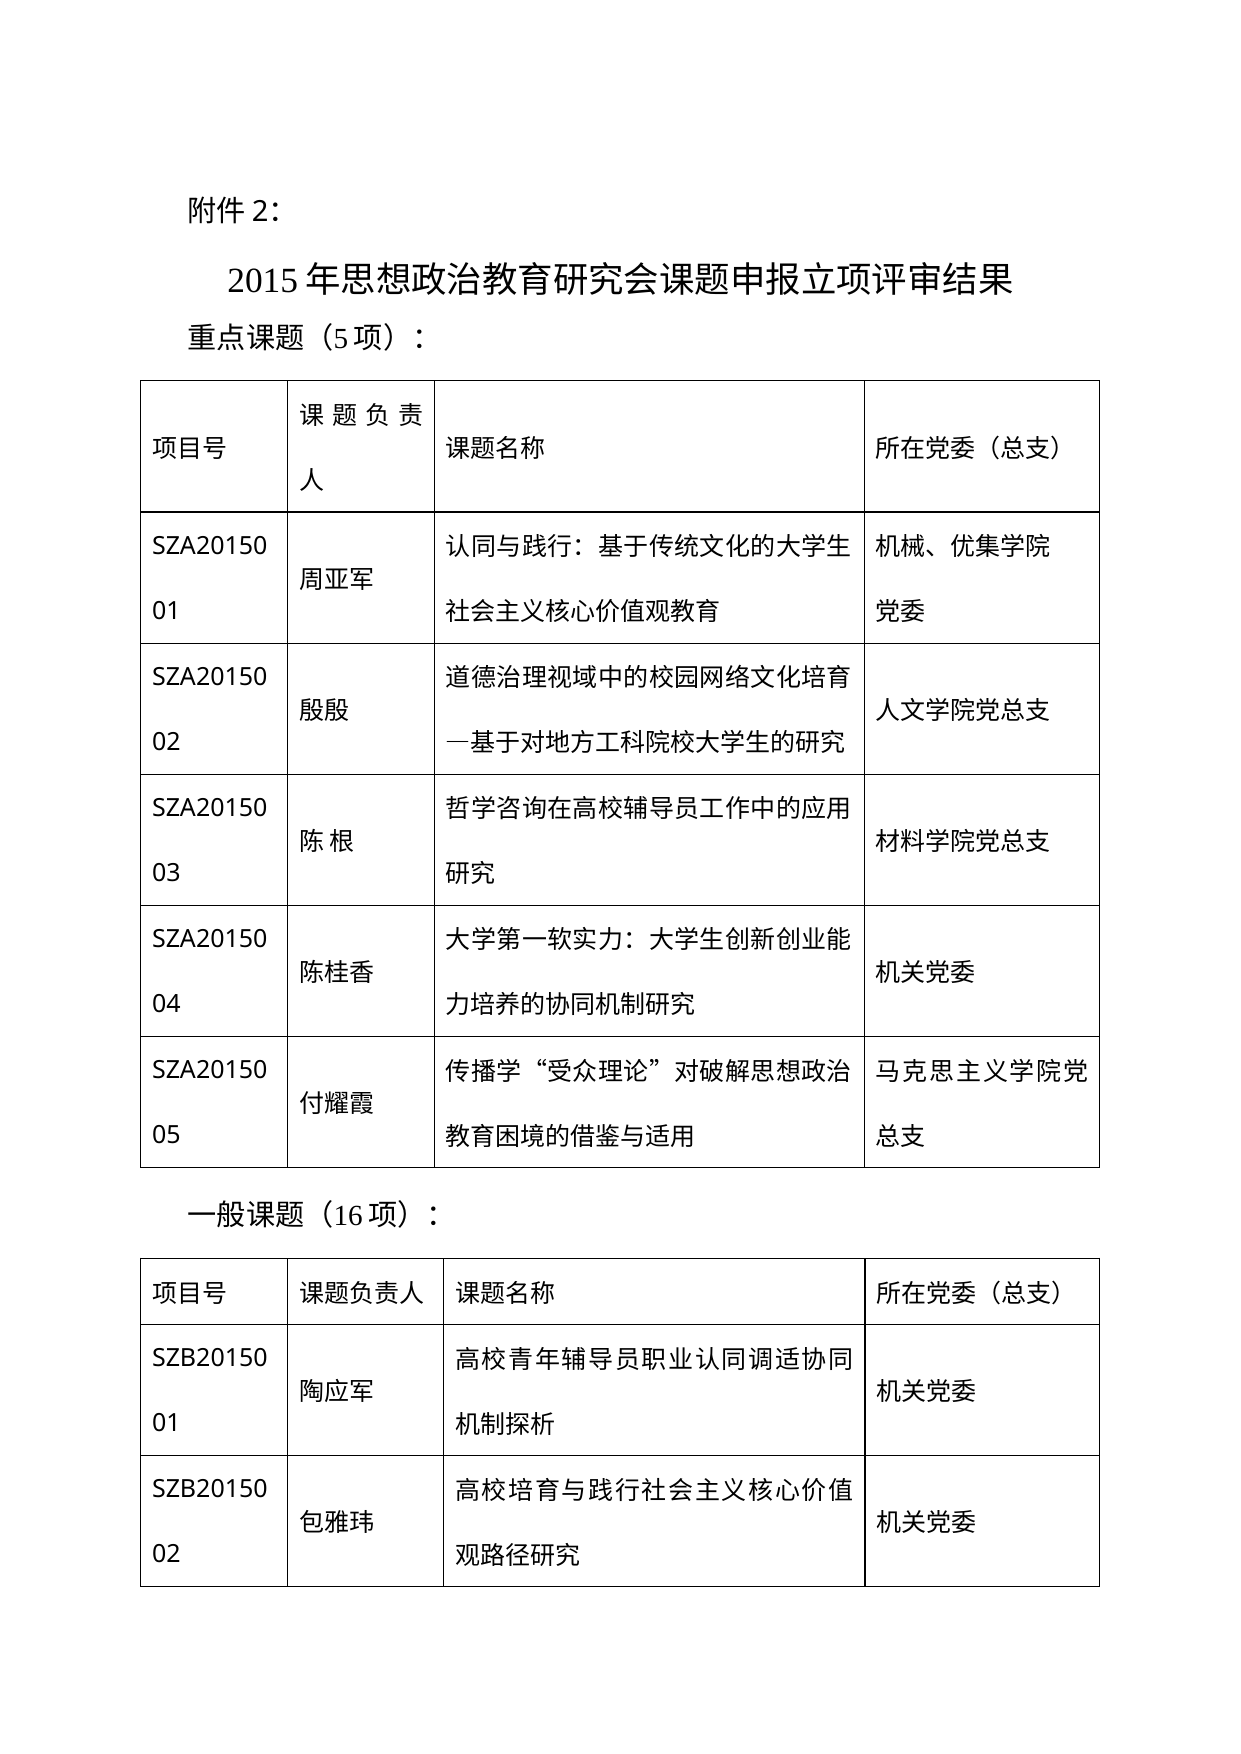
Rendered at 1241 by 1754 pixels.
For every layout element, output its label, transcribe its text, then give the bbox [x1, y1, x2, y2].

text 附件2： [187, 178, 1053, 232]
table_cell 陈桂香 [288, 906, 434, 1036]
table_cell 陈 根 [288, 775, 434, 904]
table_cell SZA2015004 [141, 906, 287, 1036]
table_cell 道德治理视域中的校园网络文化培育—基于对地方工科院校大学生的研究 [435, 644, 864, 773]
table_header 所在党委（总支） [865, 381, 1099, 511]
table_cell 人文学院党总支 [865, 644, 1099, 773]
table_cell 周亚军 [288, 513, 434, 642]
table_cell 哲学咨询在高校辅导员工作中的应用研究 [435, 775, 864, 904]
table_cell 机关党委 [866, 1456, 1099, 1586]
table_header 项目号 [141, 381, 287, 511]
table_cell 机械、优集学院 党委 [865, 513, 1099, 642]
table_header 项目号 [141, 1259, 287, 1324]
table_cell 传播学“受众理论”对破解思想政治教育困境的借鉴与适用 [435, 1037, 864, 1167]
table_cell 付耀霞 [288, 1037, 434, 1167]
table_cell 机关党委 [865, 906, 1099, 1036]
table_header 课题负责人 [288, 381, 434, 511]
text 2015年思想政治教育研究会课题申报立项评审结果 [187, 249, 1053, 303]
table_cell 高校培育与践行社会主义核心价值观路径研究 [444, 1456, 864, 1586]
text 重点课题（5项）： [187, 303, 1053, 368]
table_cell SZA2015005 [141, 1037, 287, 1167]
table_cell 马克思主义学院党总支 [865, 1037, 1099, 1167]
table_cell 大学第一软实力：大学生创新创业能力培养的协同机制研究 [435, 906, 864, 1036]
table_header 课题名称 [444, 1259, 864, 1324]
table_cell SZA2015001 [141, 513, 287, 642]
table_cell SZA2015002 [141, 644, 287, 773]
table_cell 认同与践行：基于传统文化的大学生社会主义核心价值观教育 [435, 513, 864, 642]
table_cell SZB2015002 [141, 1456, 287, 1586]
table_header 课题负责人 [288, 1259, 443, 1324]
table_cell 材料学院党总支 [865, 775, 1099, 904]
table_header 所在党委（总支） [866, 1259, 1099, 1324]
table_cell SZA2015003 [141, 775, 287, 904]
table_cell 机关党委 [866, 1325, 1099, 1455]
table_cell 高校青年辅导员职业认同调适协同机制探析 [444, 1325, 864, 1455]
text 一般课题（16项）： [187, 1180, 1053, 1245]
table_cell 殷殷 [288, 644, 434, 773]
table_cell SZB2015001 [141, 1325, 287, 1455]
table_cell 陶应军 [288, 1325, 443, 1455]
table_header 课题名称 [435, 381, 864, 511]
table_cell 包雅玮 [288, 1456, 443, 1586]
